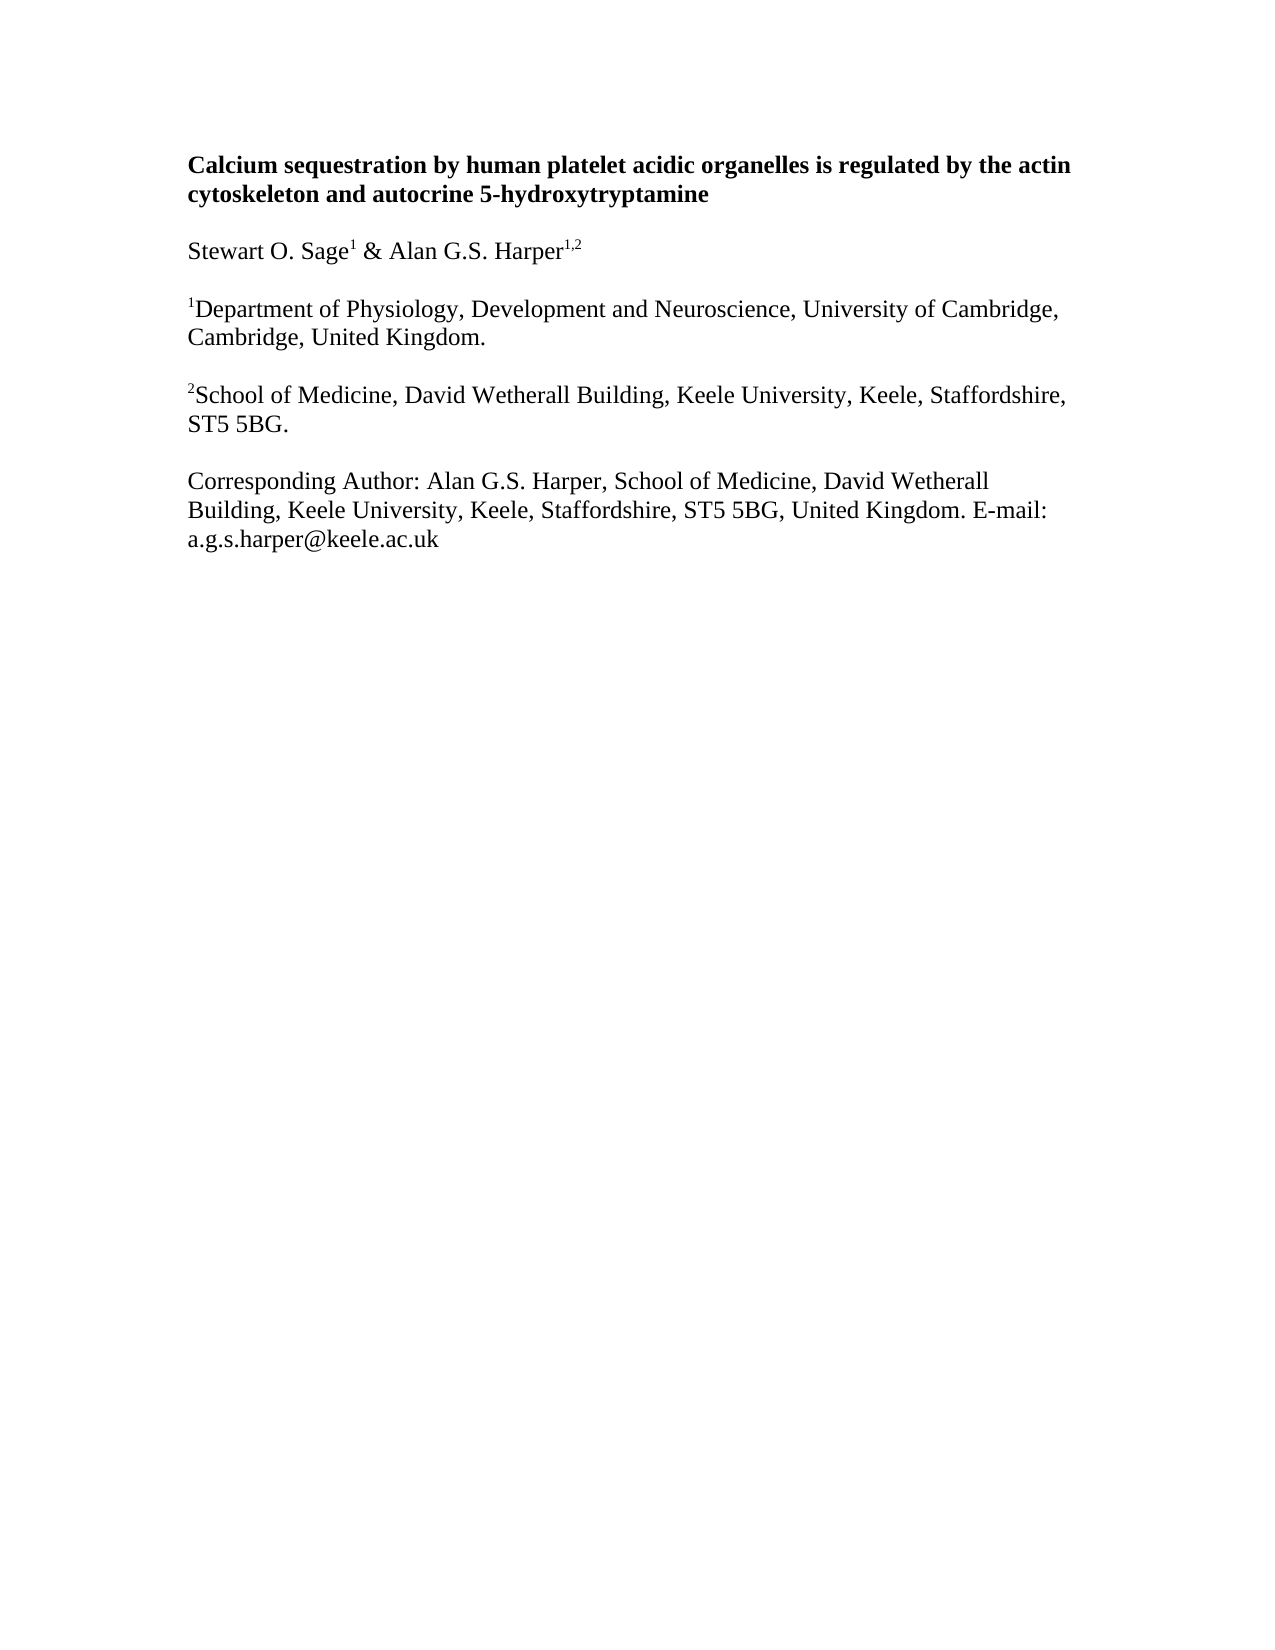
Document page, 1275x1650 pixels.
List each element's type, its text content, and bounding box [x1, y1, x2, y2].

text 2School of Medicine, David Wetherall Building, Keele University, Keele, Staffordshire, ST5 5BG. [187, 380, 1087, 437]
text Stewart O. Sage1 & Alan G.S. Harper1,2 [187, 236, 1087, 265]
text Calcium sequestration by human platelet acidic organelles is regulated by the actin cytoskeleton and autocrine 5-hydroxytryptamine [187, 150, 1087, 207]
text 1Department of Physiology, Development and Neuroscience, University of Cambridge, Cambridge, United Kingdom. [187, 294, 1087, 351]
text Corresponding Author: Alan G.S. Harper, School of Medicine, David Wetherall Building, Keele University, Keele, Staffordshire, ST5 5BG, United Kingdom. E-mail: a.g.s.harper@keele.ac.uk [187, 466, 1087, 552]
